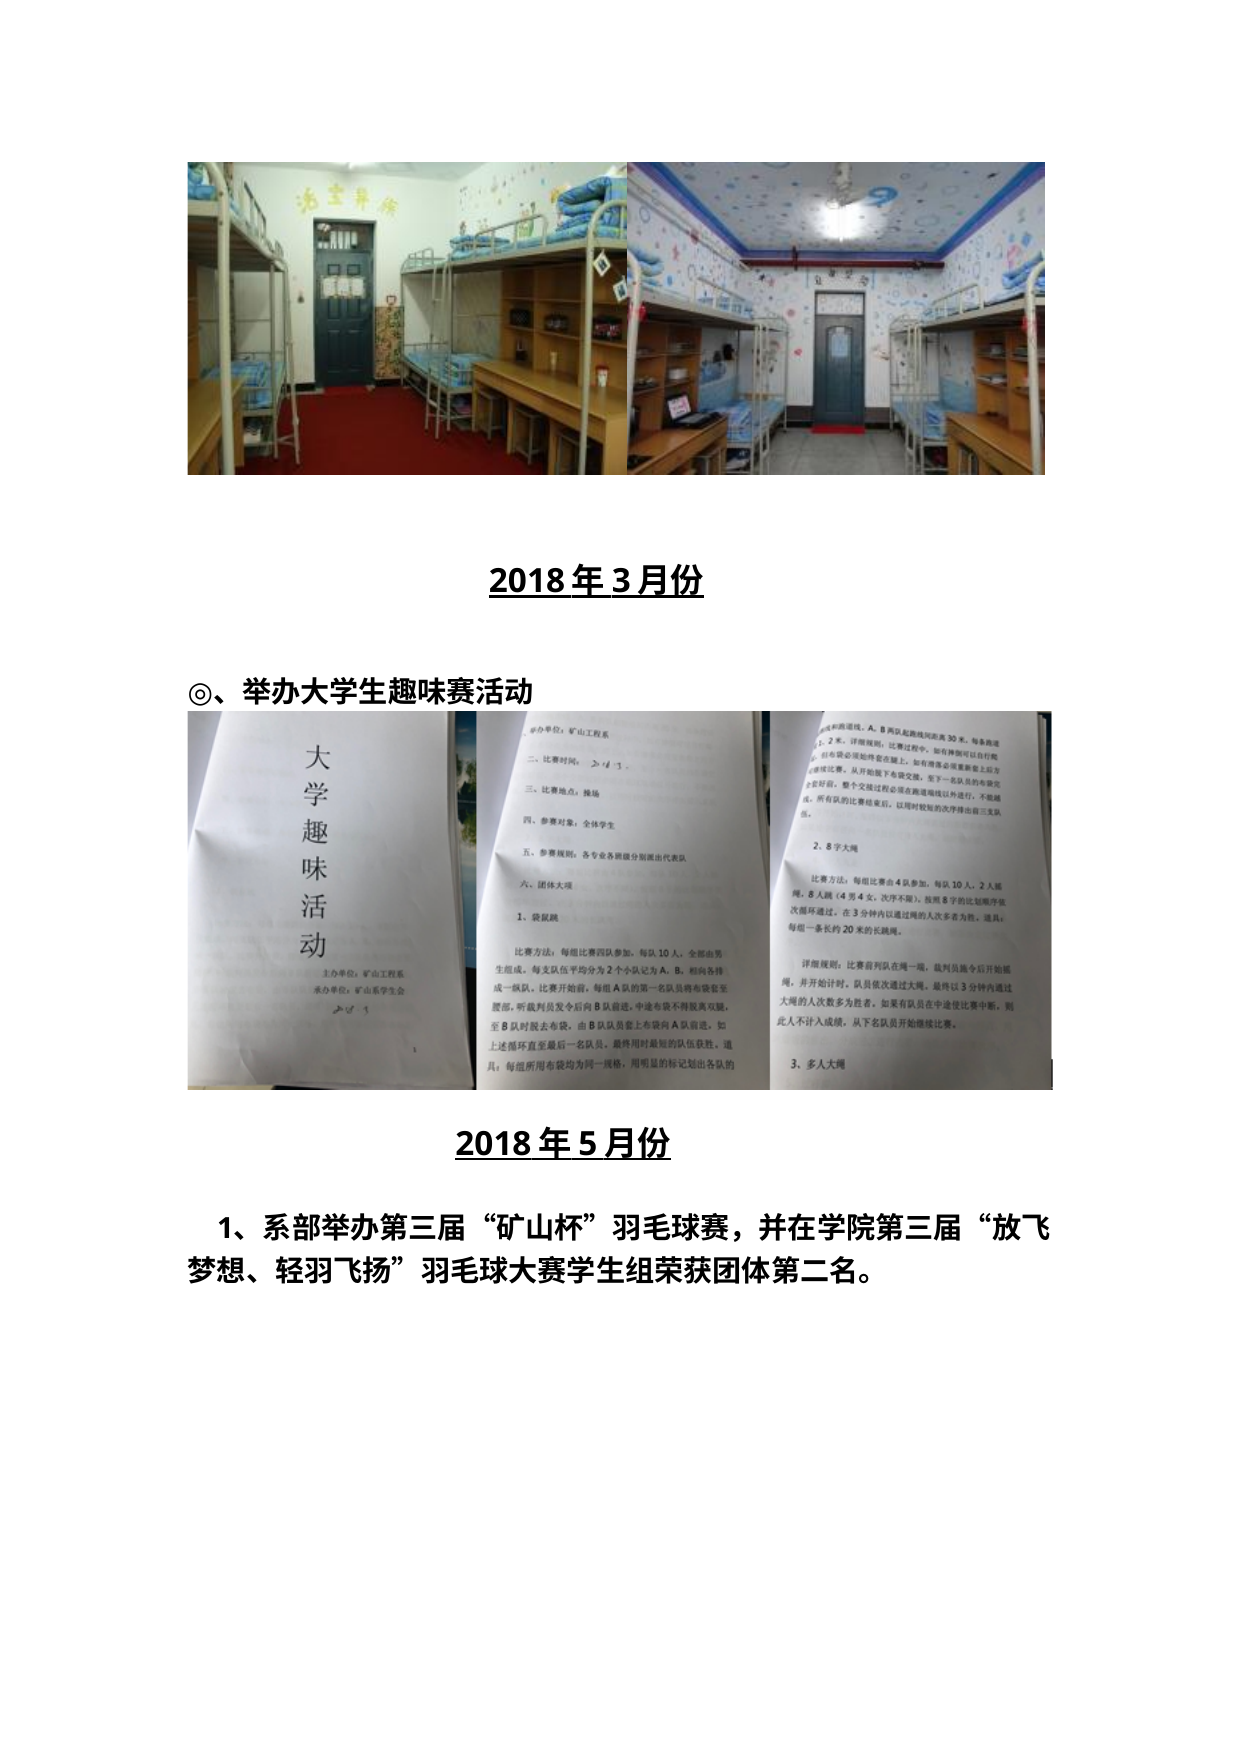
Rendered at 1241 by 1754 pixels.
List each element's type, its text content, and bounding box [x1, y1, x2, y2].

picture [187, 162, 1045, 475]
text ◎、举办大学生趣味赛活动 [187, 669, 1053, 711]
text 1、系部举办第三届“矿山杯”羽毛球赛，并在学院第三届“放飞梦想、轻羽飞扬”羽毛球大赛学生组荣获团体第二名。 [187, 1205, 1053, 1289]
picture [187, 711, 1053, 1090]
text 2018年3月份 [187, 554, 1053, 602]
text 2018年5月份 [187, 1117, 1053, 1165]
